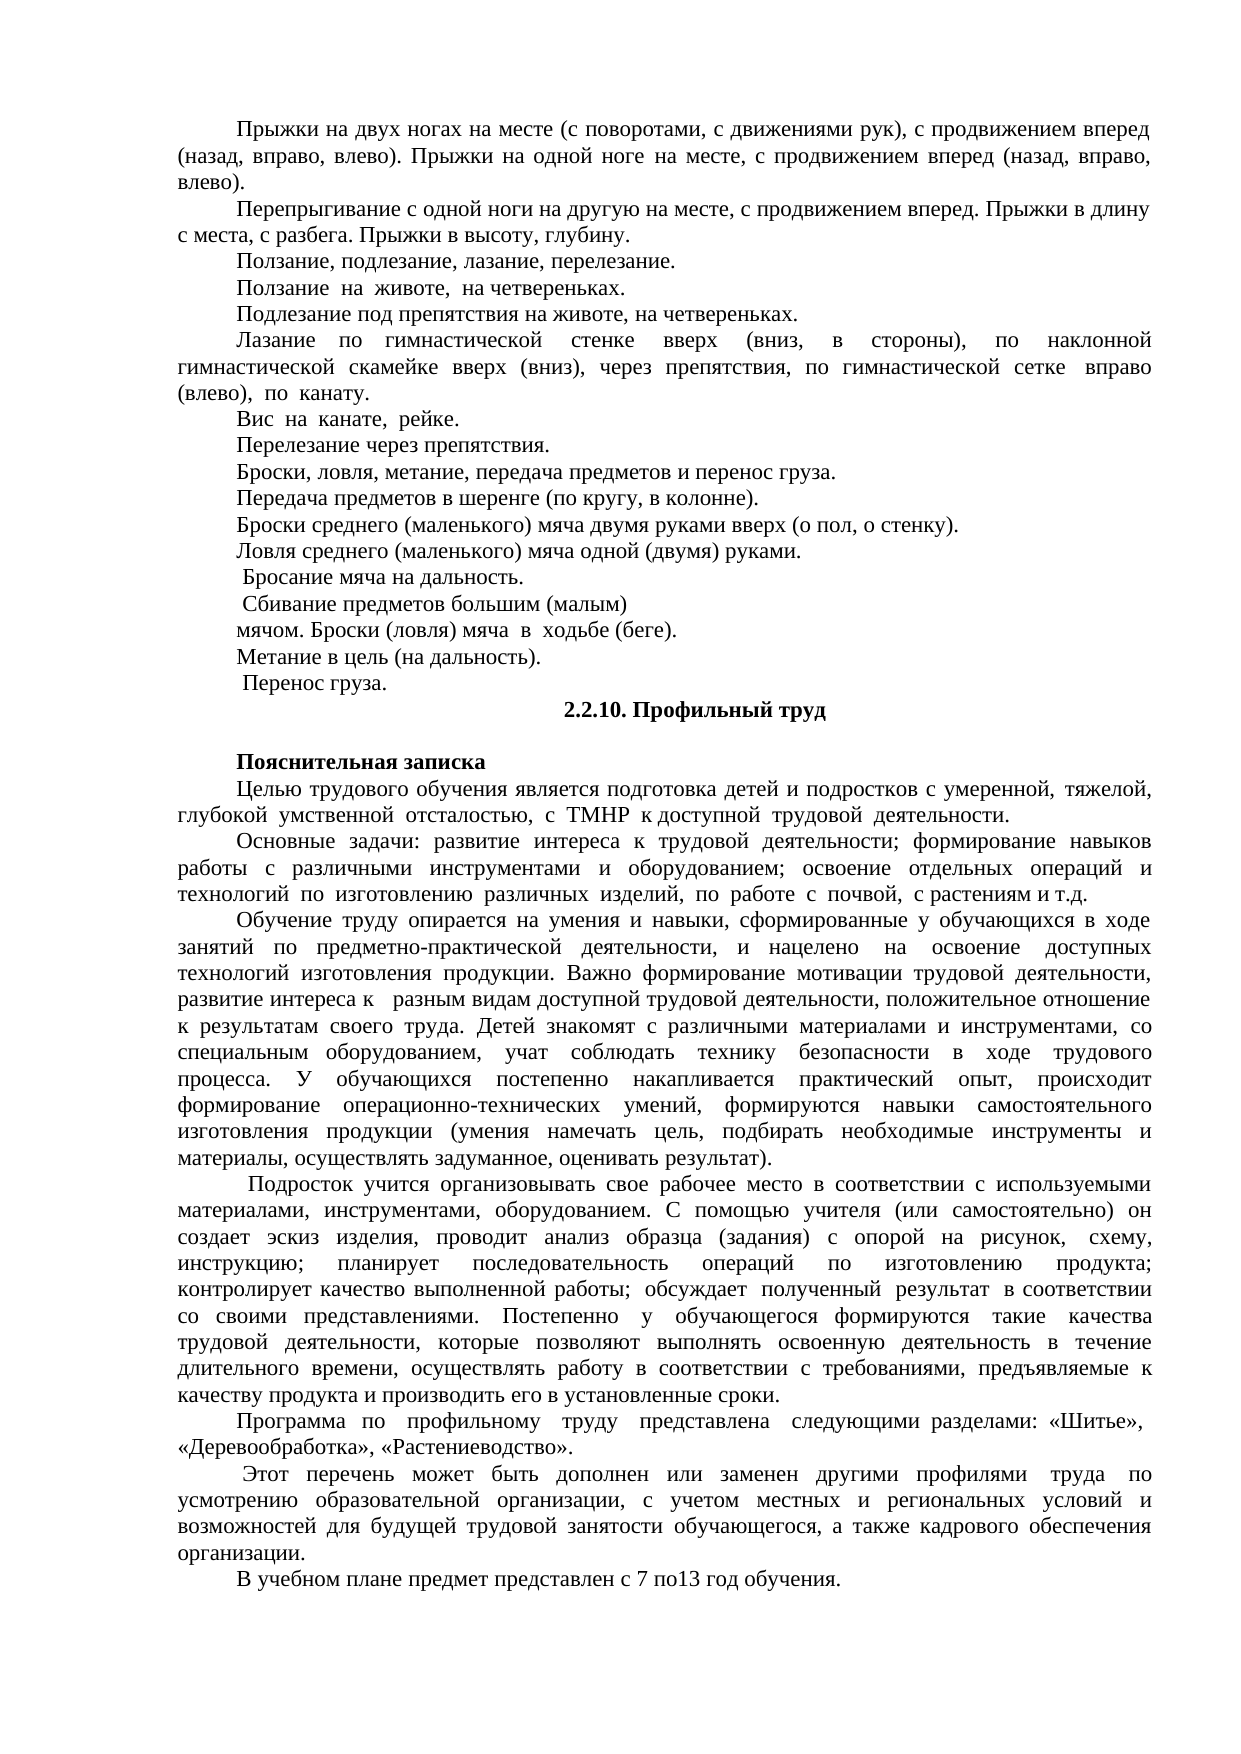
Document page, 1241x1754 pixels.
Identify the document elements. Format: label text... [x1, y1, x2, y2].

text Бросание мяча на дальность. [242, 564, 1209, 590]
text Прыжки на двух ногах на месте (с поворотами, с движениями рук), с продвижением вперед (назад, вправо, влево). Прыжки на одной ноге на месте, с продвижением вперед (назад, вправо, влево). [177, 115, 1152, 194]
subtitle Профильный труд [564, 696, 1209, 722]
text Основные задачи: развитие интереса к трудовой деятельности; формирование навыков работы с различными инструментами и оборудованием; освоение отдельных операций и технологий по изготовлению различных изделий, по работе с почвой, с растениям и т.д. [177, 827, 1152, 906]
text Подросток учится организовывать свое рабочее место в соответствии с используемыми материалами, инструментами, оборудованием. С помощью учителя (или самостоятельно) он создает эскиз изделия, проводит анализ образца (задания) с опорой на рисунок, схему, инструкцию; планирует последовательность операций по изготовлению продукта; контролирует качество выполненной работы; обсуждает полученный результат в соответствии со своими представлениями. Постепенно у обучающегося формируются такие качества трудовой деятельности, которые позволяют выполнять освоенную деятельность в течение длительного времени, осуществлять работу в соответствии с требованиями, предъявляемые к качеству продукта и производить его в установленные сроки. [177, 1170, 1152, 1407]
text В учебном плане предмет представлен с 7 по13 год обучения. [236, 1565, 1209, 1591]
text Целью трудового обучения является подготовка детей и подростков с умеренной, тяжелой, глубокой умственной отсталостью, с ТМНР к доступной трудовой деятельности. [177, 775, 1152, 827]
text Обучение труду опирается на умения и навыки, сформированные у обучающихся в ходе занятий по предметно-практической деятельности, и нацелено на освоение доступных технологий изготовления продукции. Важно формирование мотивации трудовой деятельности, развитие интереса к разным видам доступной трудовой деятельности, положительное отношение к результатам своего труда. Детей знакомят с различными материалами и инструментами, со специальным оборудованием, учат соблюдать технику безопасности в ходе трудового процесса. У обучающихся постепенно накапливается практический опыт, происходит формирование операционно-технических умений, формируются навыки самостоятельного изготовления продукции (умения намечать цель, подбирать необходимые инструменты и материалы, осуществлять задуманное, оценивать результат). [177, 906, 1152, 1170]
text Лазание по гимнастической стенке вверх (вниз, в стороны), по наклонной гимнастической скамейке вверх (вниз), через препятствия, по гимнастической сетке вправо (влево), по канату. [177, 326, 1152, 406]
text Броски среднего (маленького) мяча двумя руками вверх (о пол, о стенку). Ловля среднего (маленького) мяча одной (двумя) руками. [236, 511, 1010, 564]
text Ползание, подлезание, лазание, перелезание. Ползание на животе, на четвереньках. [236, 247, 695, 300]
text Пояснительная записка [236, 748, 1209, 775]
text Метание в цель (на дальность). Перенос груза. [236, 643, 605, 695]
text Перепрыгивание с одной ноги на другую на месте, с продвижением вперед. Прыжки в длину с места, с разбега. Прыжки в высоту, глубину. [177, 195, 1152, 247]
text Перелезание через препятствия. [236, 432, 1209, 458]
text «Деревообработка», «Растениеводство». [177, 1433, 1209, 1460]
text Этот перечень может быть дополнен или заменен другими профилями труда по усмотрению образовательной организации, с учетом местных и региональных условий и возможностей для будущей трудовой занятости обучающегося, а также кадрового обеспечения организации. [177, 1460, 1152, 1565]
text Программа по профильному труду представлена следующими разделами: «Шитье», [236, 1407, 1209, 1433]
text Сбивание предметов большим (малым) мячом. Броски (ловля) мяча в ходьбе (беге). [236, 590, 701, 643]
text Броски, ловля, метание, передача предметов и перенос груза. Передача предметов в шеренге (по кругу, в колонне). [236, 458, 914, 511]
text Подлезание под препятствия на животе, на четвереньках. [236, 300, 1209, 326]
text Вис на канате, рейке. [236, 406, 1209, 432]
